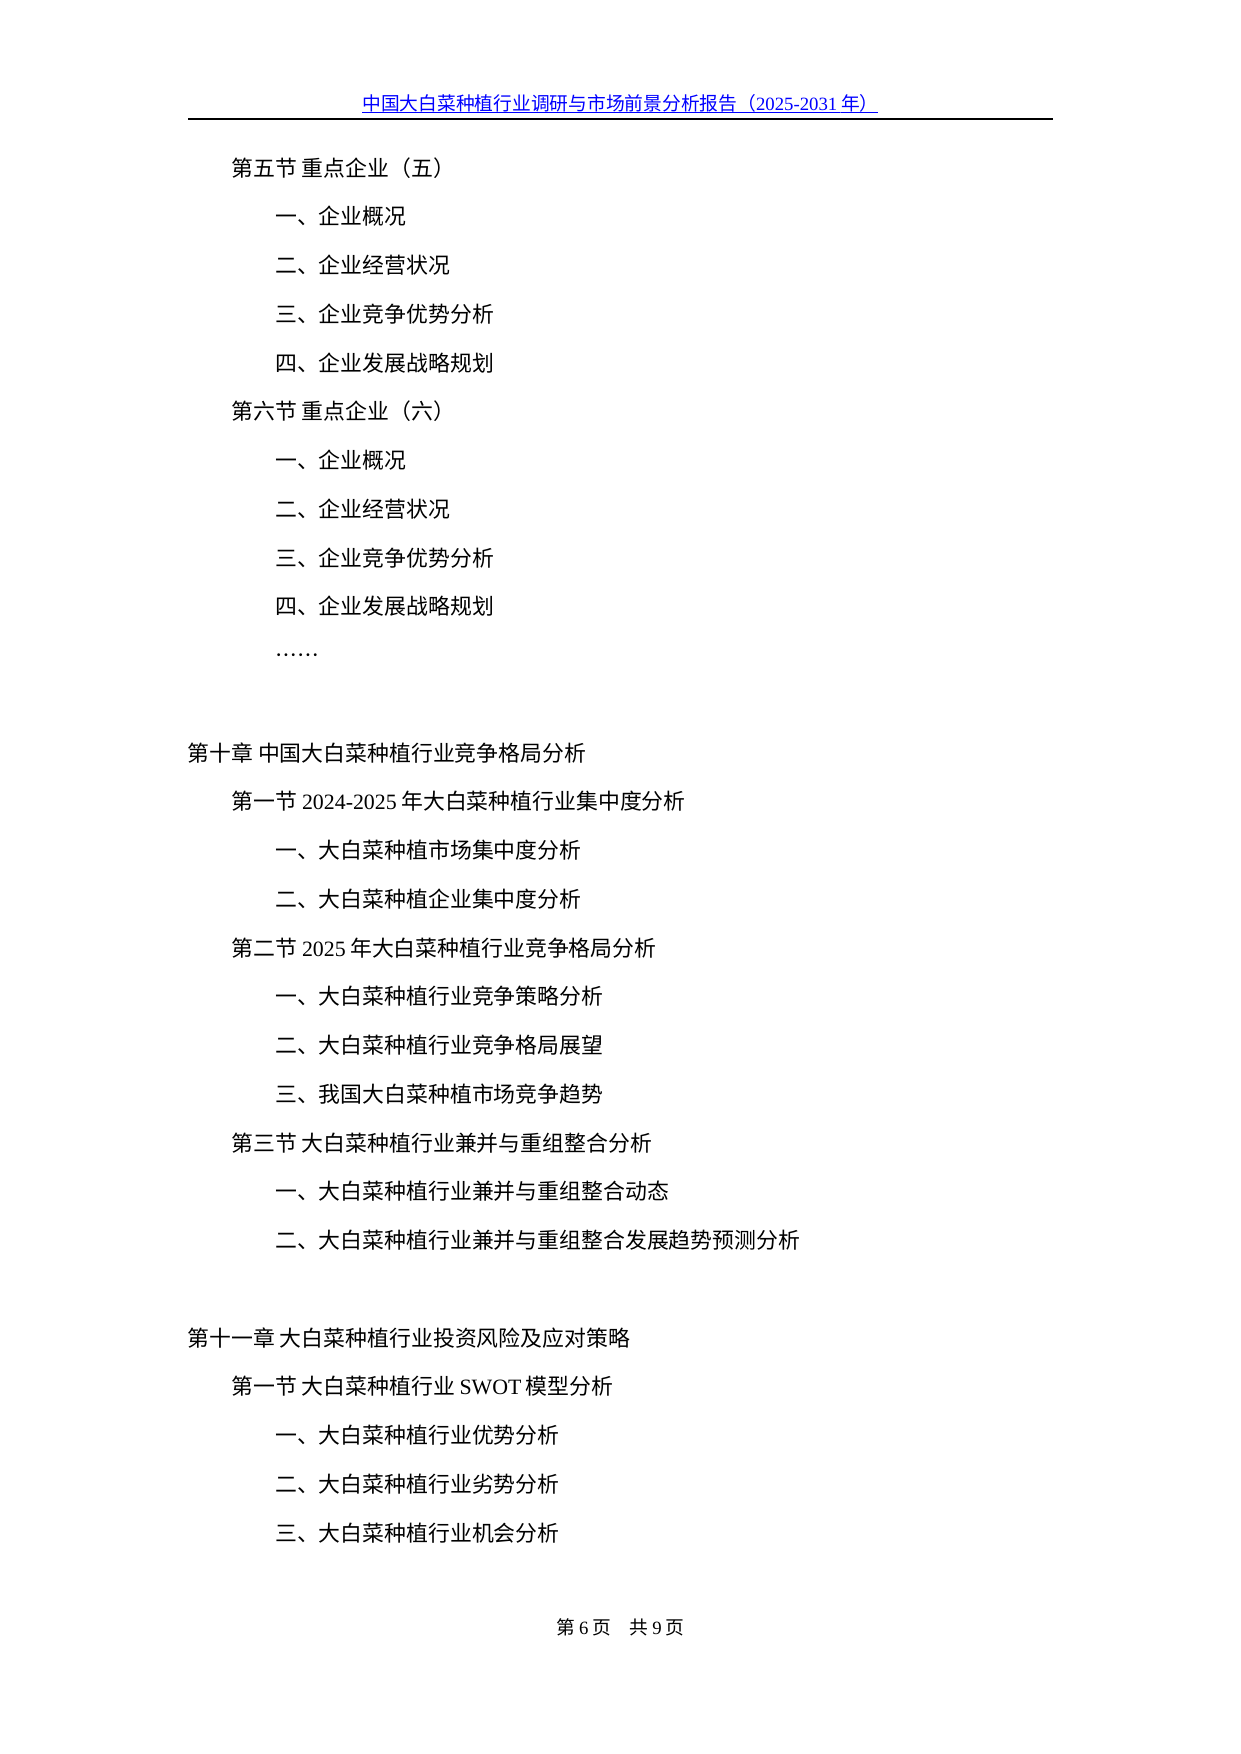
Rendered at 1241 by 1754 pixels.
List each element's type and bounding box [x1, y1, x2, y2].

text [187, 150, 1053, 1548]
